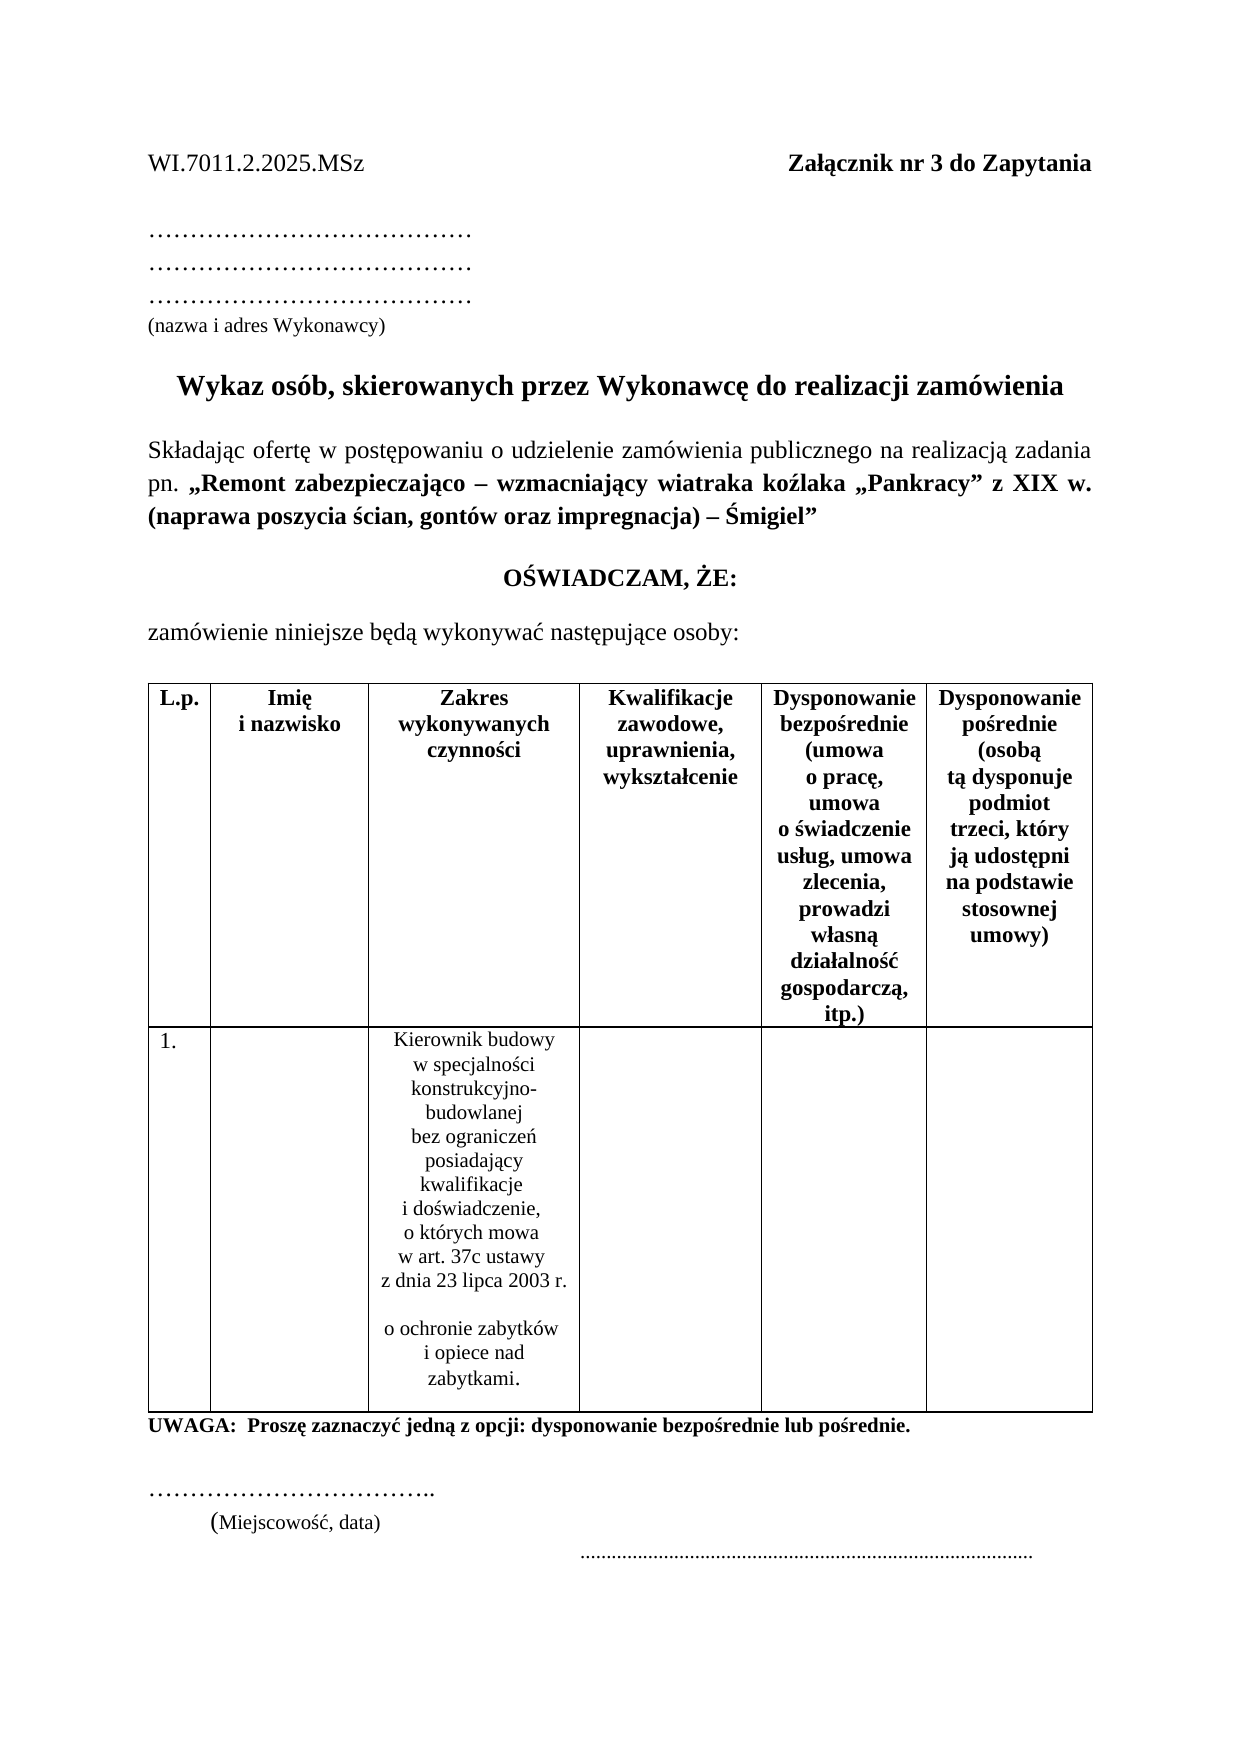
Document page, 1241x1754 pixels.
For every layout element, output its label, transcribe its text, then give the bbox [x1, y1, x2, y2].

text ………………………………… [148, 214, 1093, 242]
text Składając ofertę w postępowaniu o udzielenie zamówienia publicznego na realizacją zadania pn. „Remont zabezpieczająco – wzmacniający wiatraka koźlaka „Pankracy” z XIX w. (naprawa poszycia ścian, gontów oraz impregnacja) – Śmigiel” [148, 435, 1093, 530]
text OŚWIADCZAM, ŻE: [148, 563, 1093, 592]
table_header Zakres wykonywanych czynności [369, 684, 579, 1026]
table_cell [211, 1028, 368, 1411]
table_cell [580, 1028, 761, 1411]
text UWAGA: Proszę zaznaczyć jedną z opcji: dysponowanie bezpośrednie lub pośrednie. [148, 1413, 1093, 1437]
text (Miejscowość, data) [148, 1506, 1093, 1535]
text ....................................................................................... [148, 1539, 1093, 1563]
table_cell [927, 1028, 1092, 1411]
text WI.7011.2.2025.MSz Załącznik nr 3 do Zapytania [148, 148, 1093, 176]
text Wykaz osób, skierowanych przez Wykonawcę do realizacji zamówienia [148, 368, 1093, 401]
table_cell 1. [149, 1028, 210, 1411]
table_header L.p. [149, 684, 210, 1026]
text ………………………………… [148, 247, 1093, 275]
table_header Imię i nazwisko [211, 684, 368, 1026]
text …………………………….. [148, 1473, 1093, 1502]
table_cell [762, 1028, 926, 1411]
table_header Dysponowanie pośrednie (osobą tą dysponuje podmiot trzeci, który ją udostępni na podstawie stosownej umowy) [927, 684, 1092, 1026]
table_header Dysponowanie bezpośrednie (umowa o pracę, umowa o świadczenie usług, umowa zlecenia, prowadzi własną działalność gospodarczą, itp.) [762, 684, 926, 1026]
text zamówienie niniejsze będą wykonywać następujące osoby: [148, 617, 1093, 645]
text ………………………………… [148, 280, 1093, 308]
table_header Kwalifikacje zawodowe, uprawnienia, wykształcenie [580, 684, 761, 1026]
text (nazwa i adres Wykonawcy) [148, 313, 472, 337]
table_cell Kierownik budowy w specjalności konstrukcyjno-budowlanej bez ograniczeń posiadający kwalifikacje i doświadczenie, o których mowa w art. 37c ustawy z dnia 23 lipca 2003 r. o ochronie zabytków i opiece nad zabytkami. [369, 1028, 579, 1411]
